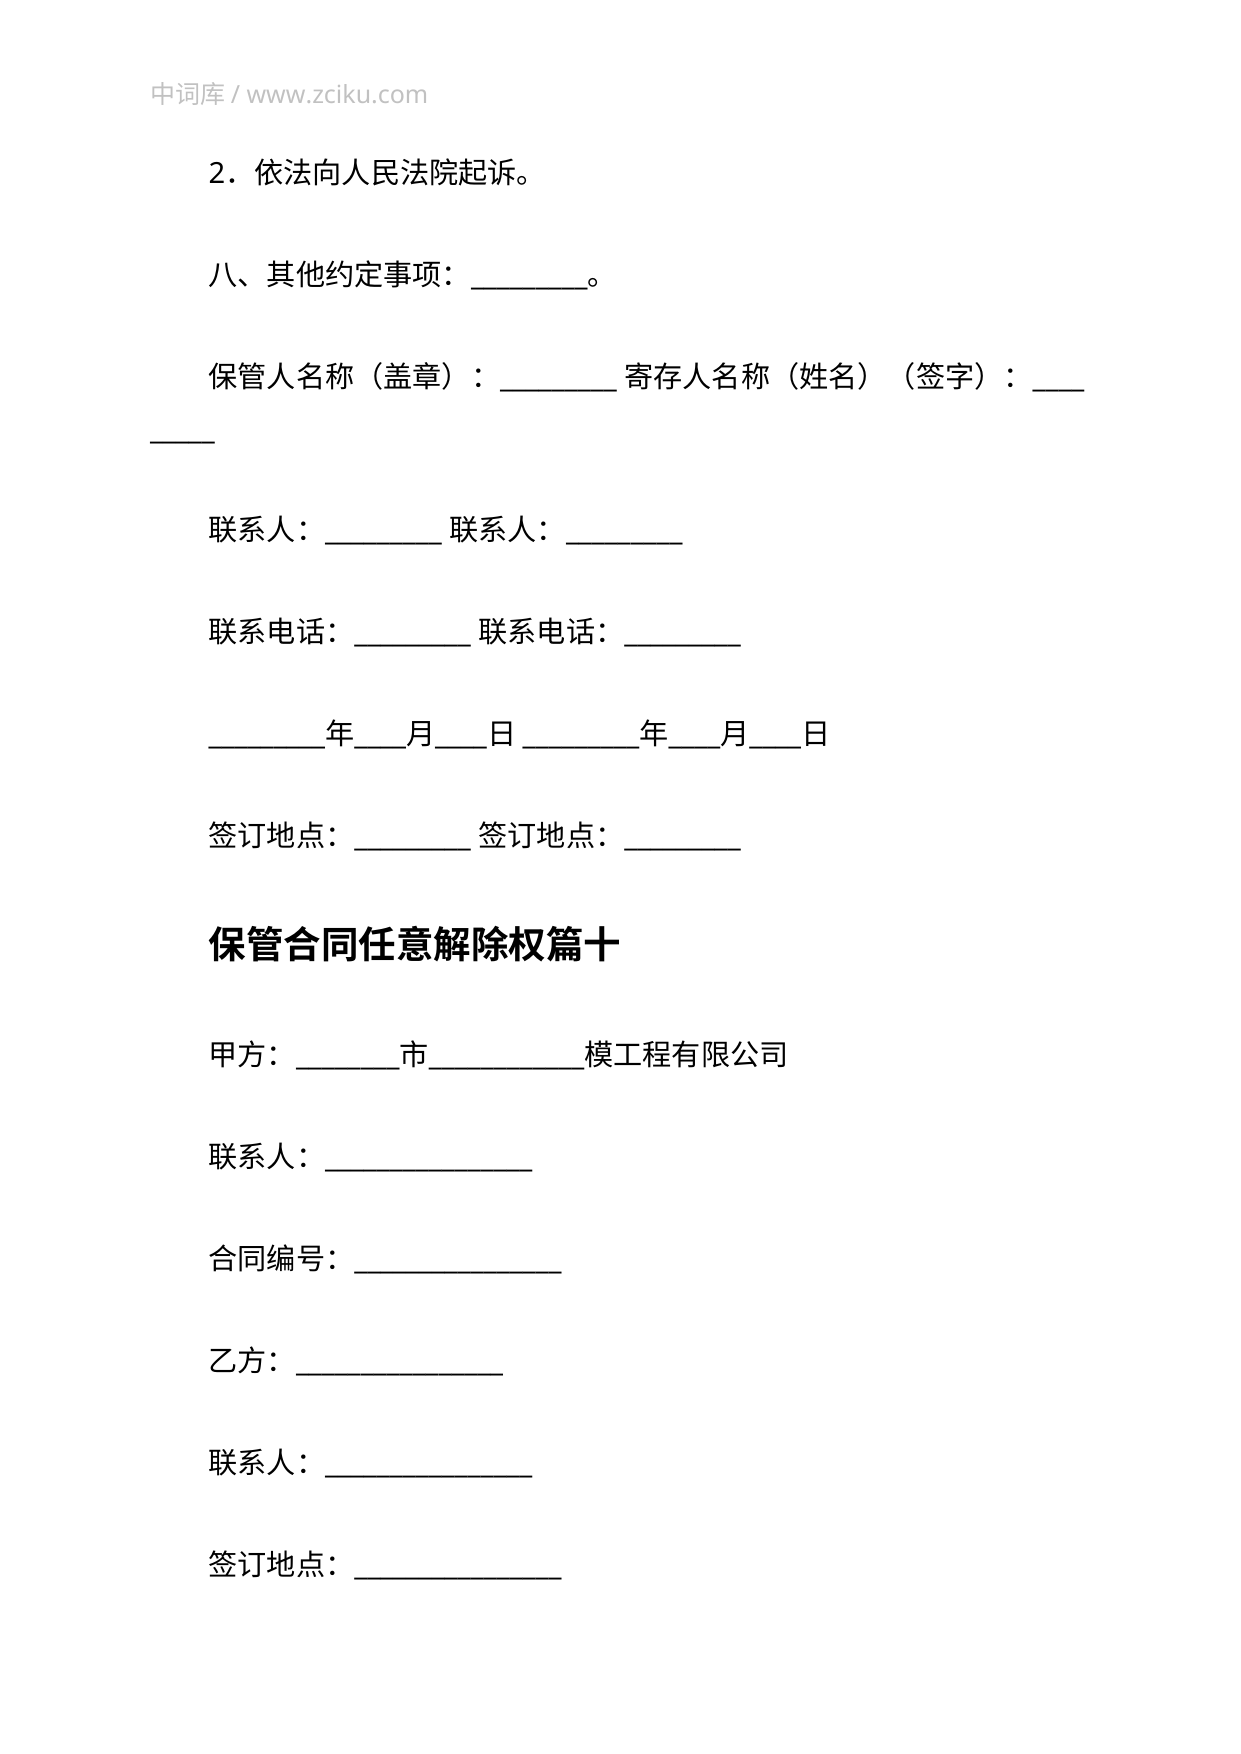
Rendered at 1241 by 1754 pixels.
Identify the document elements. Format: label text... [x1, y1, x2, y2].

text 签订地点：________________ [150, 1542, 1090, 1584]
text 联系电话：_________ 联系电话：_________ [150, 609, 1090, 651]
text 合同编号：________________ [150, 1236, 1090, 1278]
text 签订地点：_________ 签订地点：_________ [150, 813, 1090, 855]
text 乙方：________________ [150, 1338, 1090, 1380]
text 联系人：________________ [150, 1134, 1090, 1176]
text _________年____月____日 _________年____月____日 [150, 711, 1090, 753]
text 联系人：_________ 联系人：_________ [150, 507, 1090, 549]
text 联系人：________________ [150, 1440, 1090, 1482]
text 2．依法向人民法院起诉。 [150, 150, 1090, 192]
text 八、其他约定事项：_________。 [150, 252, 1090, 294]
text 甲方：________市____________模工程有限公司 [150, 1032, 1090, 1074]
text 保管合同任意解除权篇十 [150, 914, 1090, 969]
text 保管人名称（盖章）：_________ 寄存人名称（姓名）（签字）：_________ [150, 354, 1090, 448]
